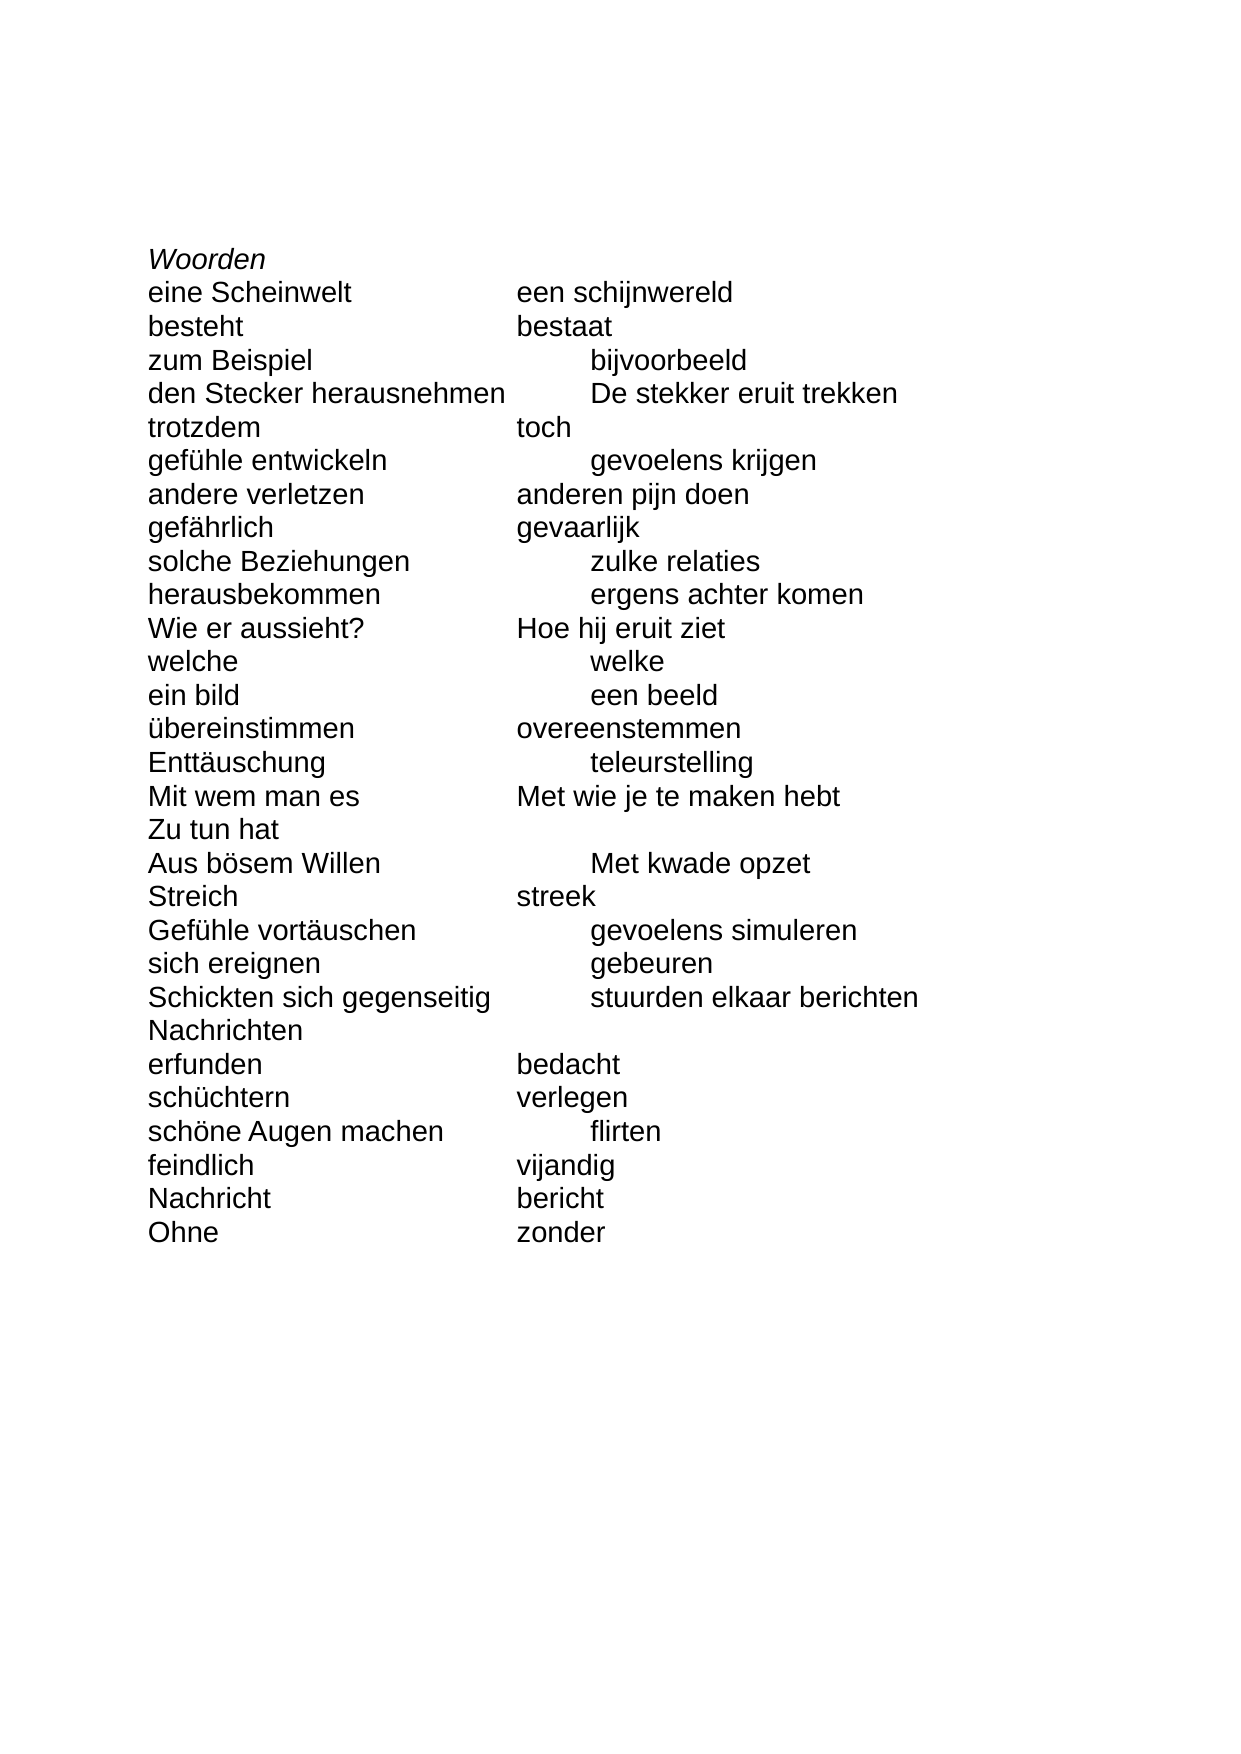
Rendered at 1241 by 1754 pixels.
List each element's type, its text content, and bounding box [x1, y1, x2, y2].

text solche Beziehungen zulke relaties [148, 544, 1093, 577]
text übereinstimmen overeenstemmen [148, 711, 1093, 745]
text sich ereignen gebeuren [148, 946, 1093, 980]
text Enttäuschung teleurstelling [148, 745, 1093, 778]
text schöne Augen machen flirten [148, 1114, 1093, 1147]
text eine Scheinwelt een schijnwereld [148, 275, 1093, 309]
text Streich streek [148, 879, 1093, 913]
text erfunden bedacht [148, 1047, 1093, 1080]
text besteht bestaat [148, 309, 1093, 342]
text herausbekommen ergens achter komen [148, 577, 1093, 611]
text den Stecker herausnehmen De stekker eruit trekken [148, 376, 1093, 409]
text Gefühle vortäuschen gevoelens simuleren [148, 913, 1093, 946]
text Mit wem man es Met wie je te maken hebt [148, 778, 1093, 812]
text feindlich vijandig [148, 1147, 1093, 1181]
text trotzdem toch [148, 409, 1093, 443]
text Zu tun hat [148, 812, 1093, 846]
text Schickten sich gegenseitig stuurden elkaar berichten [148, 980, 1093, 1013]
text welche welke [148, 644, 1093, 678]
text Ohne zonder [148, 1214, 1093, 1248]
text gefühle entwickeln gevoelens krijgen [148, 443, 1093, 477]
text Nachricht bericht [148, 1181, 1093, 1214]
text gefährlich gevaarlijk [148, 510, 1093, 544]
text schüchtern verlegen [148, 1080, 1093, 1114]
text zum Beispiel bijvoorbeeld [148, 342, 1093, 376]
text Nachrichten [148, 1013, 1093, 1047]
text Aus bösem Willen Met kwade opzet [148, 846, 1093, 879]
text andere verletzen anderen pijn doen [148, 477, 1093, 510]
text ein bild een beeld [148, 678, 1093, 711]
text Wie er aussieht? Hoe hij eruit ziet [148, 611, 1093, 644]
text Woorden [148, 242, 1093, 275]
